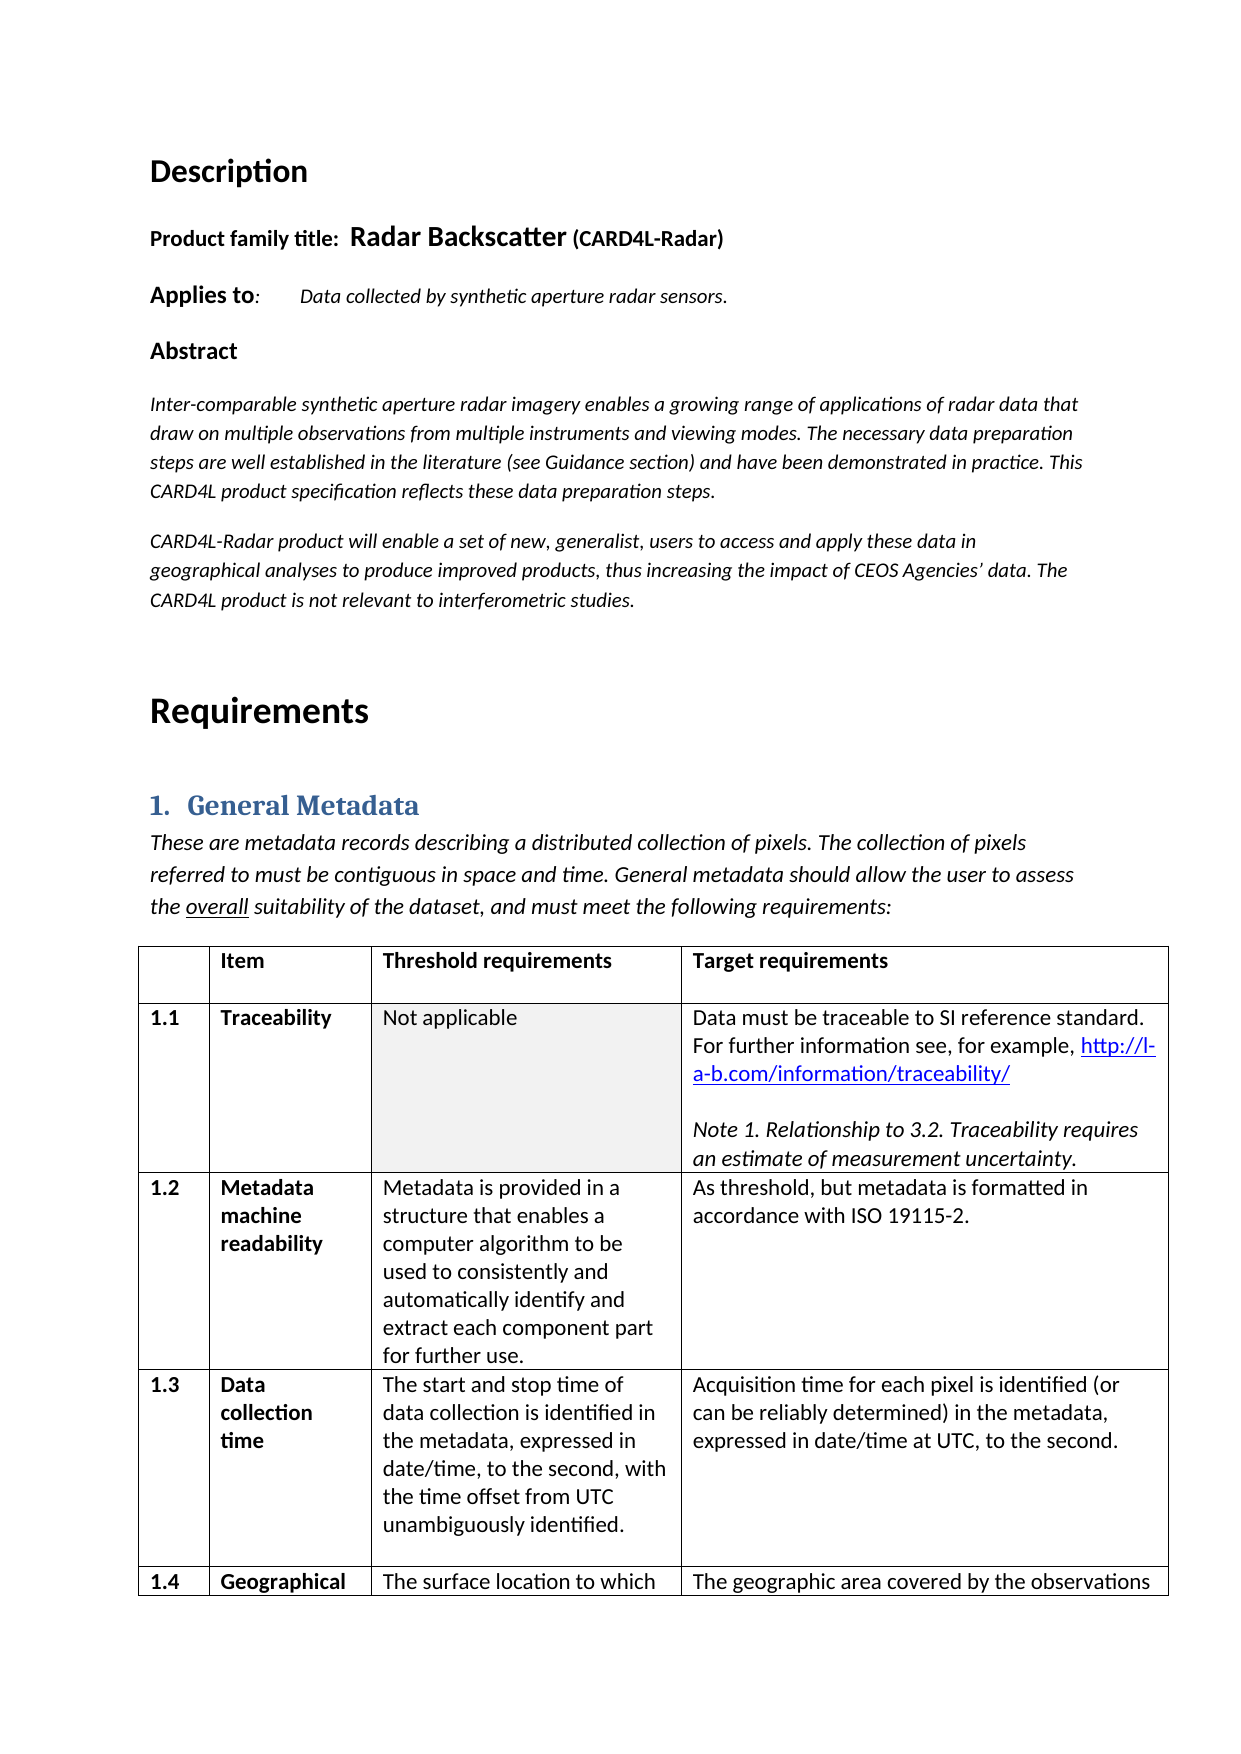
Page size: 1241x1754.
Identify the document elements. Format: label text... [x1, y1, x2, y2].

text Abstract [150, 335, 1090, 366]
table_cell The start and stop time of data collection is identified in the metadata, expressed in date/time, to the second, with the time offset from UTC unambiguously identified. [372, 1370, 681, 1566]
table_cell Acquisition time for each pixel is identified (or can be reliably determined) in the metadata, expressed in date/time at UTC, to the second. [682, 1370, 1168, 1566]
table_header Threshold requirements [372, 947, 681, 1002]
table_header [139, 947, 209, 1002]
table_cell Not applicable [372, 1004, 681, 1172]
table_cell Metadata is provided in a structure that enables a computer algorithm to be used to consistently and automatically identify and extract each component part for further use. [372, 1173, 681, 1369]
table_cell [682, 1567, 1168, 1595]
table_cell 1.3 [139, 1370, 209, 1566]
text CARD4L-Radar product will enable a set of new, generalist, users to access and apply these data in geographical analyses to produce improved products, thus increasing the impact of CEOS Agencies’ data. The CARD4L product is not relevant to interferometric studies. [150, 528, 1090, 612]
table_cell 1.1 [139, 1004, 209, 1172]
text Applies to: Data collected by synthetic aperture radar sensors. [150, 279, 1090, 310]
table_cell Metadata machine readability [210, 1173, 371, 1369]
table_cell Data collection time [210, 1370, 371, 1566]
text Description [150, 150, 1090, 191]
table_cell 1.4 [139, 1567, 209, 1595]
table_cell 1.2 [139, 1173, 209, 1369]
text Requirements [150, 687, 1090, 733]
table_header Target requirements [682, 947, 1168, 1002]
table_cell As threshold, but metadata is formatted in accordance with ISO 19115-2. [682, 1173, 1168, 1369]
text Product family title: Radar Backscatter (CARD4L-Radar) [150, 218, 1090, 253]
text These are metadata records describing a distributed collection of pixels. The collection of pixels referred to must be contiguous in space and time. General metadata should allow the user to assess the overall suitability of the dataset, and must meet the following requirements: [150, 828, 1090, 921]
text Inter-comparable synthetic aperture radar imagery enables a growing range of applications of radar data that draw on multiple observations from multiple instruments and viewing modes. The necessary data preparation steps are well established in the literature (see Guidance section) and have been demonstrated in practice. This CARD4L product specification reflects these data preparation steps. [150, 391, 1090, 504]
table_cell Traceability [210, 1004, 371, 1172]
table_cell Data must be traceable to SI reference standard. For further information see, for example, http://l-a-b.com/information/traceability/ Note 1. Relationship to 3.2. Traceability requires an estimate of measurement uncertainty. [682, 1004, 1168, 1172]
table_header Item [210, 947, 371, 1002]
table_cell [372, 1567, 681, 1595]
subtitle General Metadata [150, 789, 1090, 823]
table_cell Geographical area [210, 1567, 371, 1595]
